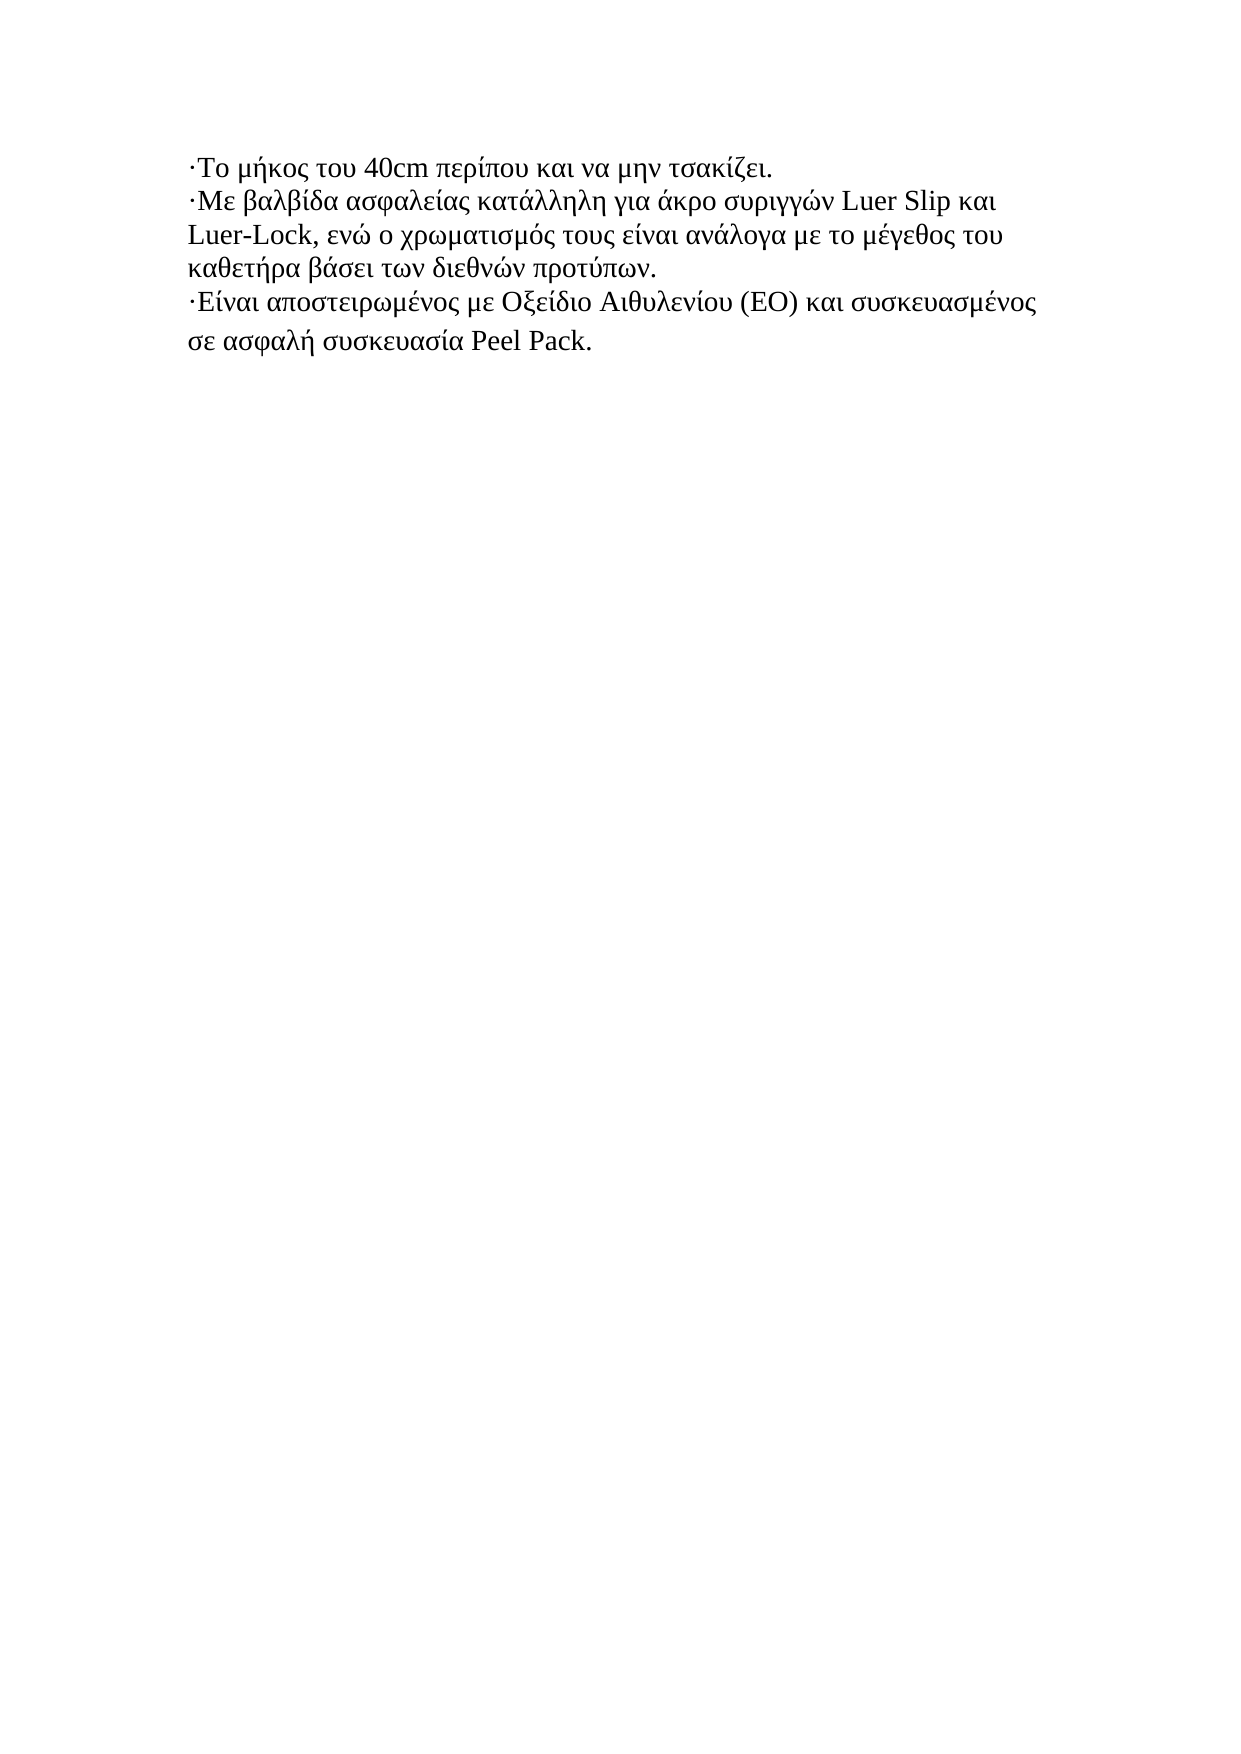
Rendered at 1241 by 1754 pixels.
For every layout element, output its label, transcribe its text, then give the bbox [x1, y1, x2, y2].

text ·Το μήκος του 40cm περίπου και να μην τσακίζει. [187, 150, 1053, 183]
text ·Είναι αποστειρωμένος με Οξείδιο Αιθυλενίου (ΕΟ) και συσκευασμένος σε ασφαλή συσκευασία Peel Pack. [187, 284, 1053, 356]
text ·Με βαλβίδα ασφαλείας κατάλληλη για άκρο συριγγών Luer Slip και Luer-Lock, ενώ ο χρωματισμός τους είναι ανάλογα με το μέγεθος του καθετήρα βάσει των διεθνών προτύπων. [187, 183, 1053, 284]
